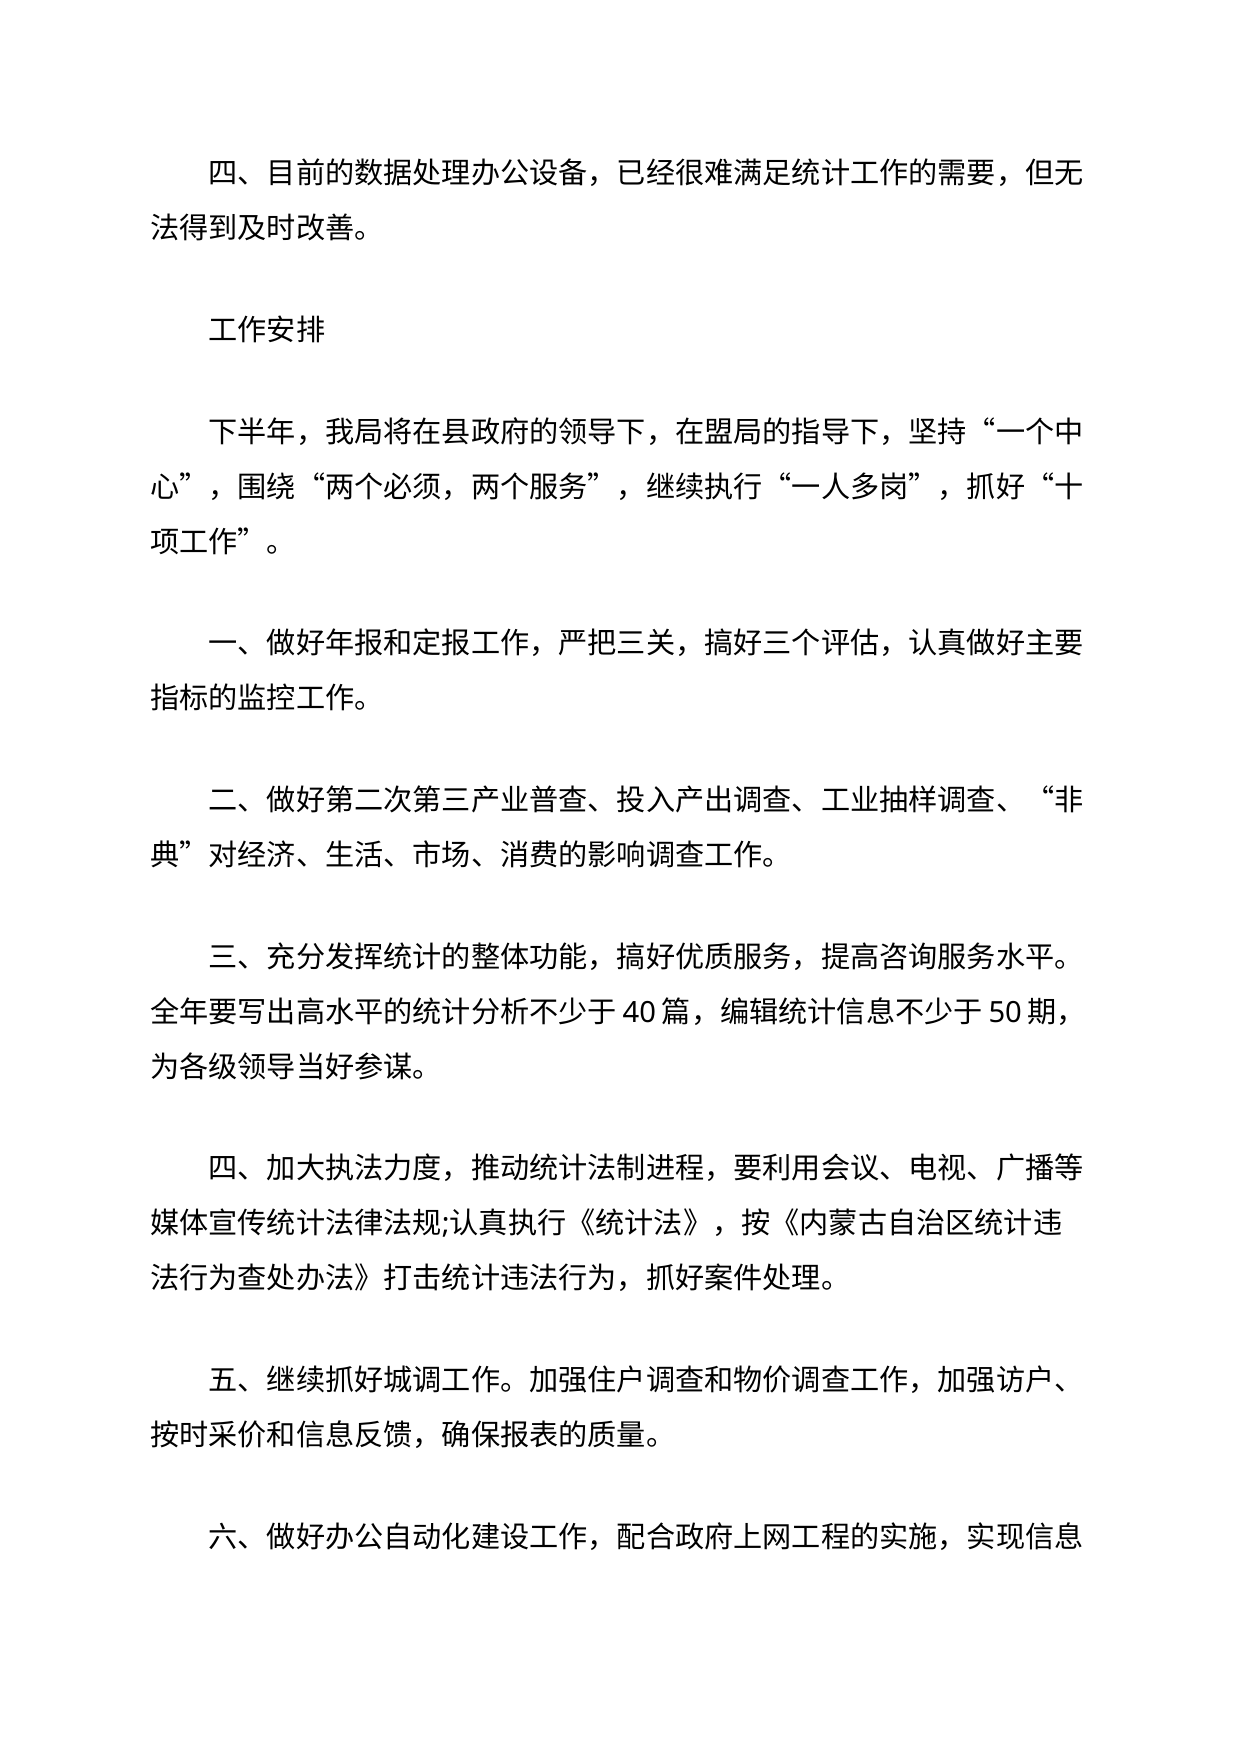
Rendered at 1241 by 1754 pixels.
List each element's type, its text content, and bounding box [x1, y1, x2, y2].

text 四、目前的数据处理办公设备，已经很难满足统计工作的需要，但无法得到及时改善。 [150, 150, 1090, 247]
text 四、加大执法力度，推动统计法制进程，要利用会议、电视、广播等媒体宣传统计法律法规;认真执行《统计法》，按《内蒙古自治区统计违法行为查处办法》打击统计违法行为，抓好案件处理。 [150, 1145, 1090, 1297]
text 一、做好年报和定报工作，严把三关，搞好三个评估，认真做好主要指标的监控工作。 [150, 620, 1090, 717]
text 下半年，我局将在县政府的领导下，在盟局的指导下，坚持“一个中心”，围绕“两个必须，两个服务”，继续执行“一人多岗”，抓好“十项工作”。 [150, 408, 1090, 561]
text 三、充分发挥统计的整体功能，搞好优质服务，提高咨询服务水平。全年要写出高水平的统计分析不少于40篇，编辑统计信息不少于50期，为各级领导当好参谋。 [150, 933, 1090, 1086]
text 五、继续抓好城调工作。加强住户调查和物价调查工作，加强访户、按时采价和信息反馈，确保报表的质量。 [150, 1357, 1090, 1454]
text 二、做好第二次第三产业普查、投入产出调查、工业抽样调查、“非典”对经济、生活、市场、消费的影响调查工作。 [150, 777, 1090, 874]
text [150, 1513, 1090, 1556]
text 工作安排 [150, 307, 1090, 349]
